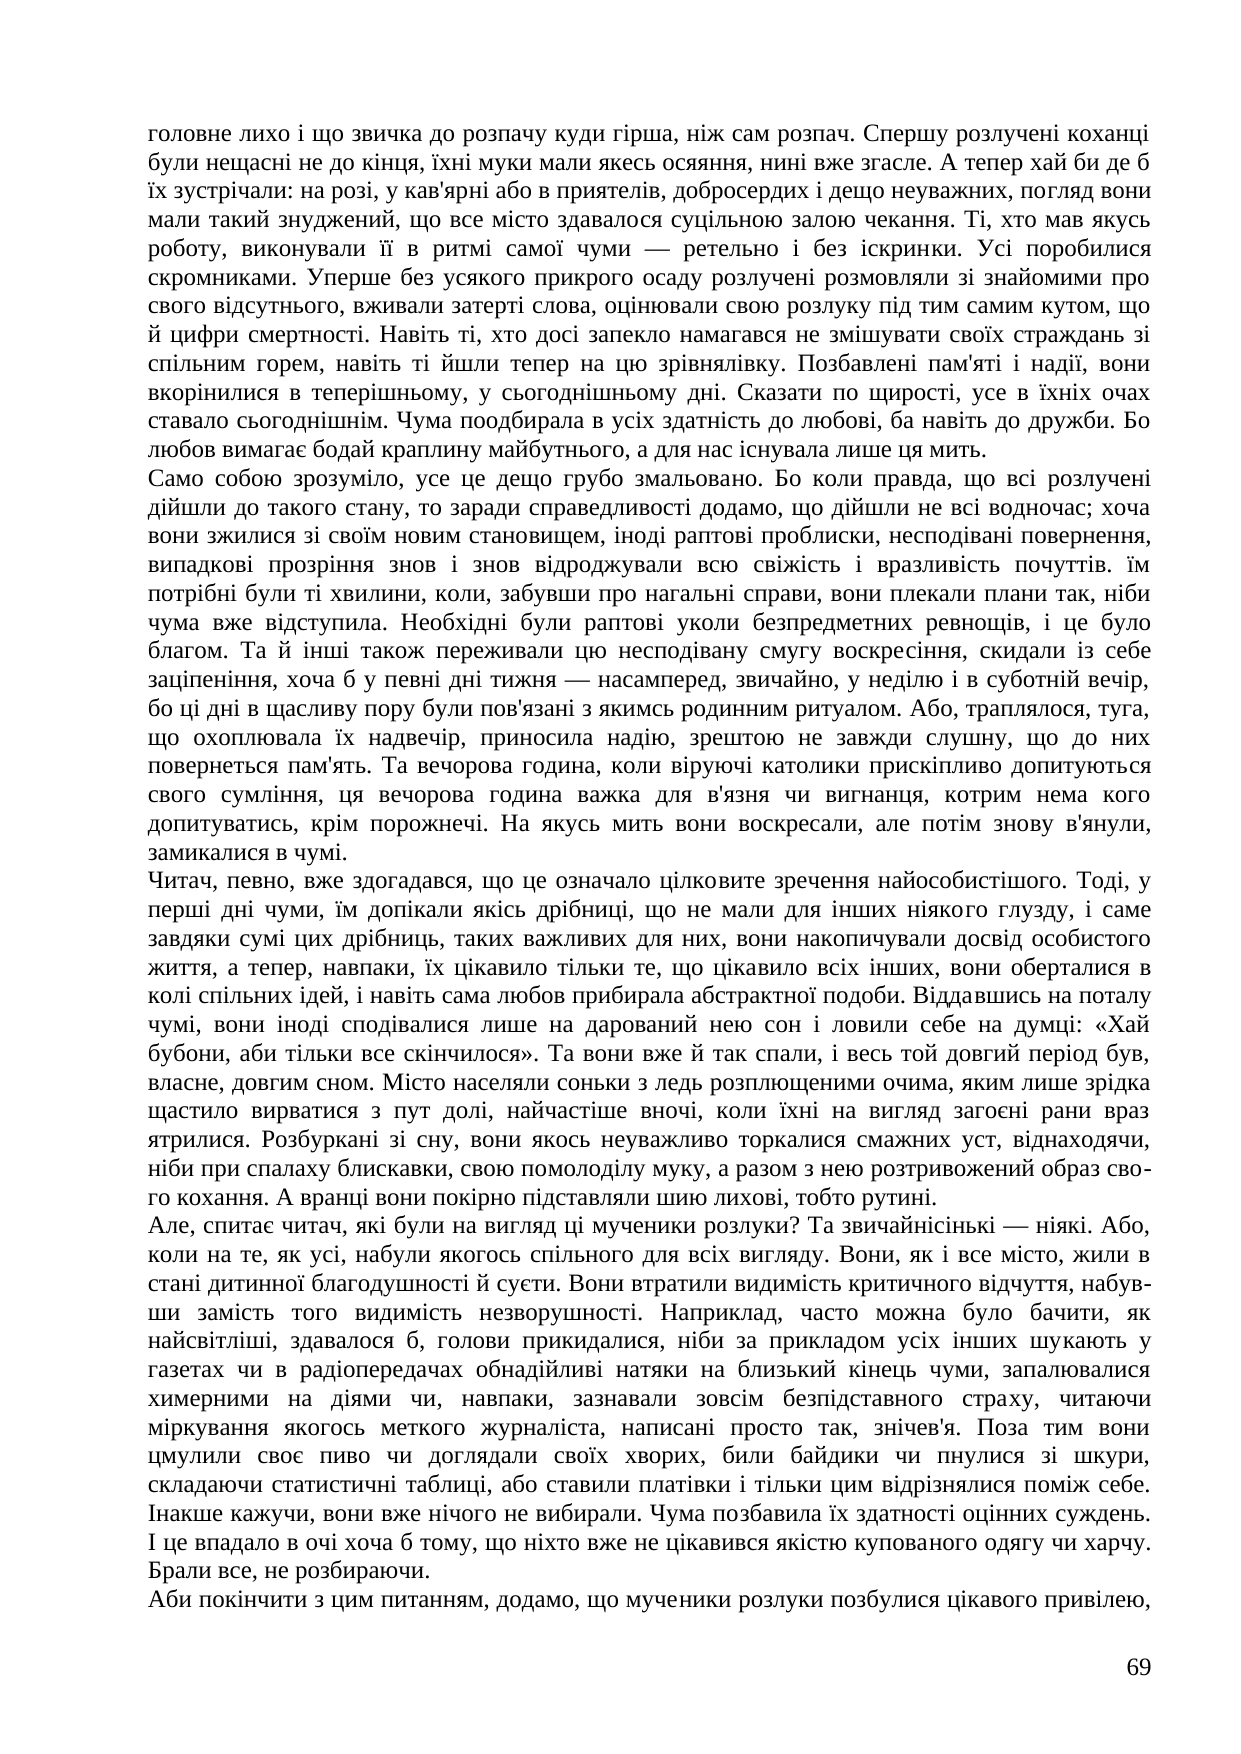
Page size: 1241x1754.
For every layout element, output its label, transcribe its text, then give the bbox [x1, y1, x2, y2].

text Само собою зрозуміло, усе це дещо грубо змальовано. Бо коли правда, що всі розлучені дійшли до такого стану, то заради справедливості додамо, що дійшли не всі водночас; хоча вони зжилися зі своїм новим становищем, іноді раптові проблиски, несподівані повернення, випадкові прозріння знов і знов відроджували всю свіжість і вразливість почуттів. їм потрібні були ті хвилини, коли, забувши про нагальні справи, вони плекали плани так, ніби чума вже відступила. Необхідні були раптові уколи безпредметних ревнощів, і це було благом. Та й інші також переживали цю несподівану смугу воскресіння, скидали із себе заціпеніння, хоча б у певні дні тижня — насамперед, звичайно, у неділю і в суботній вечір, бо ці дні в щасливу пору були пов'язані з якимсь родинним ритуалом. Або, траплялося, туга, що охоплювала їх надвечір, приносила надію, зрештою не завжди слушну, що до них повернеться пам'ять. Та вечорова година, коли віруючі католики прискіпливо допитуються свого сумління, ця вечорова година важка для в'язня чи вигнанця, котрим нема кого допитуватись, крім порожнечі. На якусь мить вони воскресали, але потім знову в'янули, замикалися в чумі. [148, 463, 1152, 866]
text Але, спитає читач, які були на вигляд ці мученики розлуки? Та звичайнісінькі — ніякі. Або, коли на те, як усі, набули якогось спільного для всіх вигляду. Вони, як і все місто, жили в стані дитинної благодушності й суєти. Вони втратили видимість критичного відчуття, набувши замість того видимість незворушності. Наприклад, часто можна було бачити, як найсвітліші, здавалося б, голови прикидалися, ніби за прикладом усіх інших шукають у газетах чи в радіопередачах обнадійливі натяки на близький кінець чуми, запалювалися химерними на діями чи, навпаки, зазнавали зовсім безпідставного страху, читаючи міркування якогось меткого журналіста, написані просто так, знічев'я. Поза тим вони цмулили своє пиво чи доглядали своїх хворих, били байдики чи пнулися зі шкури, складаючи статистичні таблиці, або ставили платівки і тільки цим відрізнялися поміж себе. Інакше кажучи, вони вже нічого не вибирали. Чума позбавила їх здатності оцінних суждень. І це впадало в очі хоча б тому, що ніхто вже не цікавився якістю купованого одягу чи харчу. Брали все, не розбираючи. [148, 1211, 1152, 1584]
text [148, 1584, 1152, 1613]
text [148, 118, 1152, 463]
text Читач, певно, вже здогадався, що це означало цілковите зречення найособистішого. Тоді, у перші дні чуми, їм допікали якісь дрібниці, що не мали для інших ніякого глузду, і саме завдяки сумі цих дрібниць, таких важливих для них, вони накопичували досвід особистого життя, а тепер, навпаки, їх цікавило тільки те, що цікавило всіх інших, вони оберталися в колі спільних ідей, і навіть сама любов прибирала абстрактної подоби. Віддавшись на поталу чумі, вони іноді сподівалися лише на дарований нею сон і ловили себе на думці: «Хай бубони, аби тільки все скінчилося». Та вони вже й так спали, і весь той довгий період був, власне, довгим сном. Місто населяли соньки з ледь розплющеними очима, яким лише зрідка щастило вирватися з пут долі, найчастіше вночі, коли їхні на вигляд загоєні рани враз ятрилися. Розбуркані зі сну, вони якось неуважливо торкалися смажних уст, віднаходячи, ніби при спалаху блискавки, свою помолоділу муку, а разом з нею розтривожений образ свого кохання. А вранці вони покірно підставляли шию лихові, тобто рутині. [148, 866, 1152, 1211]
